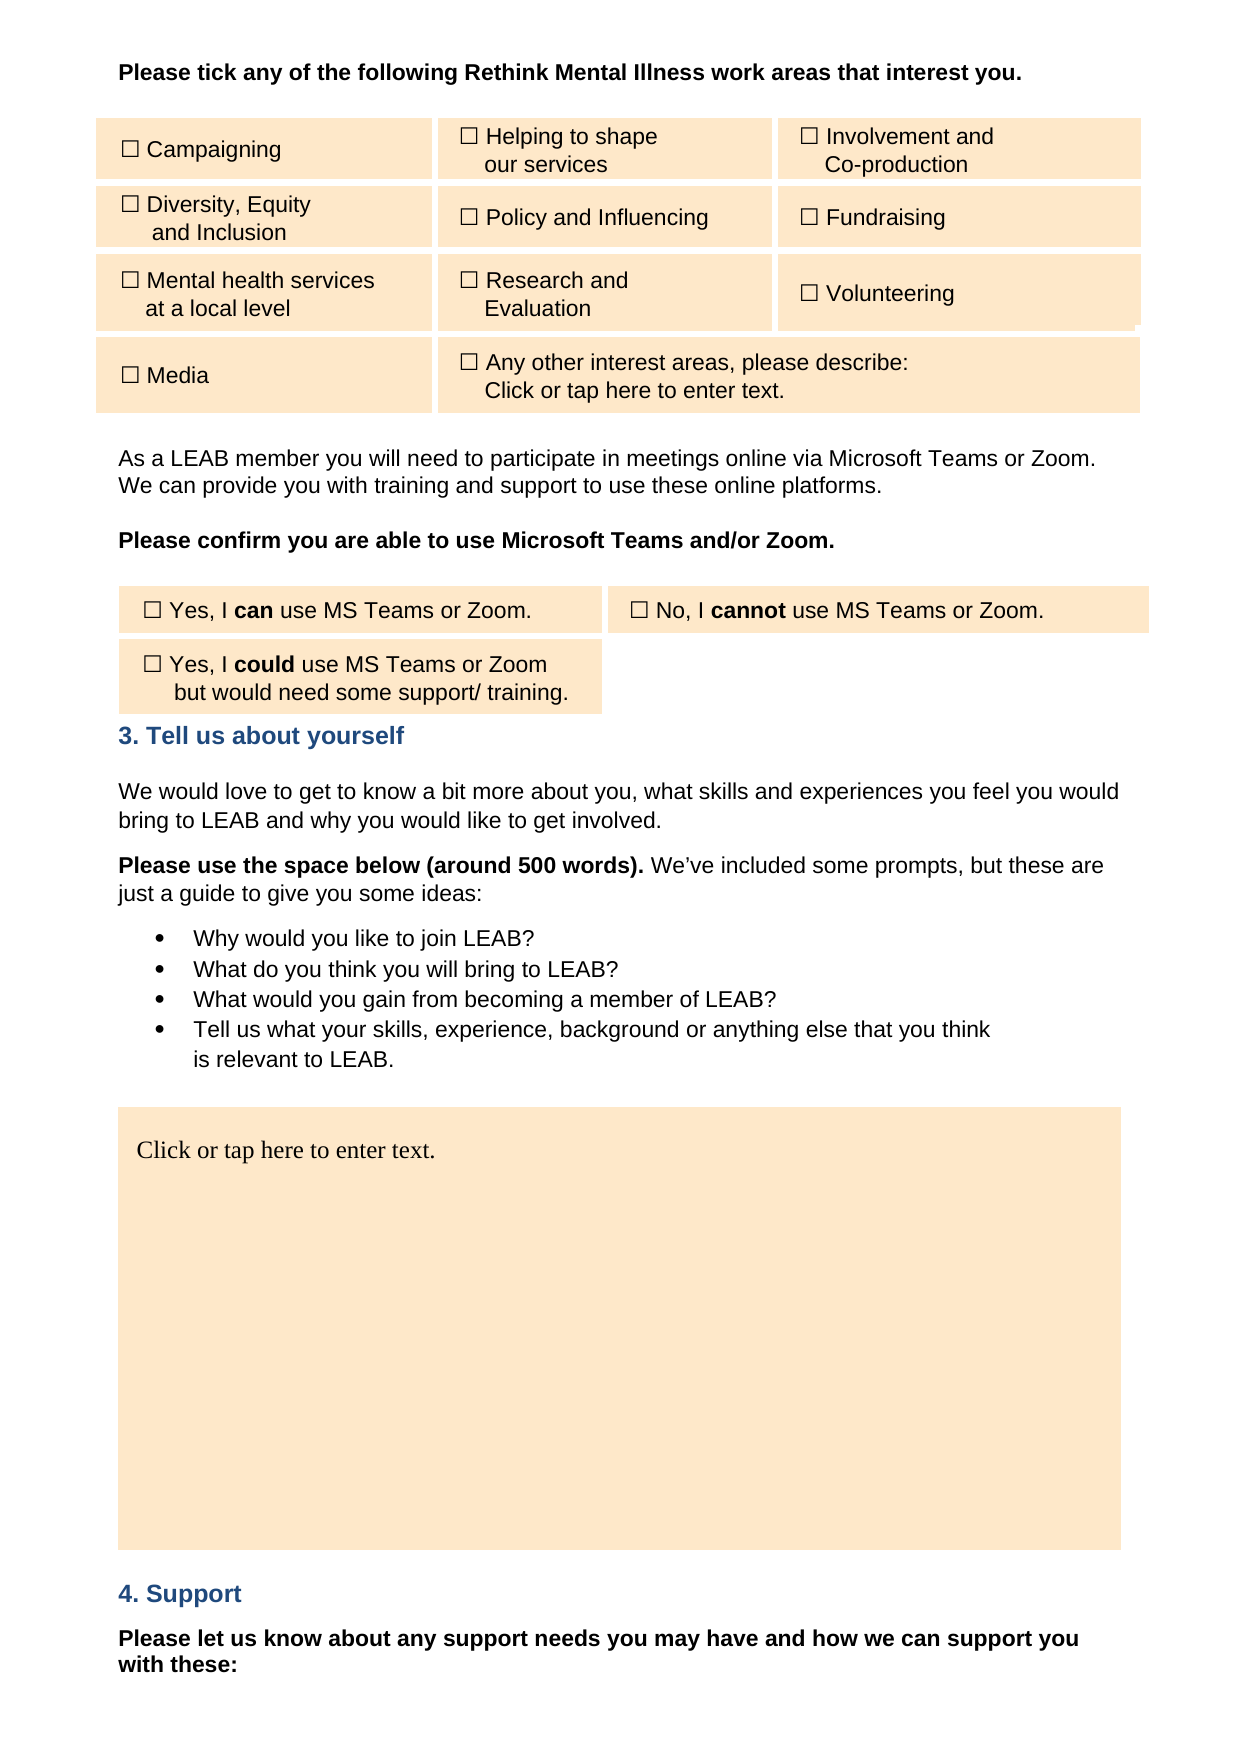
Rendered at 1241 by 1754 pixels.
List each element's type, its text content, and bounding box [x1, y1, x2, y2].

text Please let us know about any support needs you may have and how we can support you with these: [118, 1624, 1122, 1677]
table_cell Fundraising [778, 186, 1141, 247]
list What do you think you will bring to LEAB? [156, 956, 1122, 982]
table_cell Policy and Influencing [438, 186, 772, 247]
text As a LEAB member you will need to participate in meetings online via Microsoft Teams or Zoom. We can provide you with training and support to use these online platforms. [118, 445, 1122, 498]
list Tell us what your skills, experience, background or anything else that you think is relevant to LEAB. [156, 1016, 1122, 1072]
table_cell Volunteering [778, 254, 1141, 331]
table_header Campaigning [96, 118, 432, 179]
list What would you gain from becoming a member of LEAB? [156, 986, 1122, 1012]
table_cell Media [96, 337, 432, 413]
text 4. Support [118, 1579, 1122, 1608]
table_cell Any other interest areas, please describe: [438, 337, 1140, 413]
table_cell Yes, I could use MS Teams or Zoom but would need some support/ training. [119, 639, 602, 714]
table_header Yes, I can use MS Teams or Zoom. [119, 586, 602, 633]
table_cell Mental health services at a local level [96, 254, 432, 331]
table_header No, I cannot use MS Teams or Zoom. [608, 586, 1149, 633]
list Why would you like to join LEAB? [156, 925, 1122, 952]
text Please use the space below (around 500 words). We’ve included some prompts, but these are just a guide to give you some ideas: [118, 852, 1122, 907]
text Please confirm you are able to use Microsoft Teams and/or Zoom. [118, 527, 1122, 553]
text We would love to get to know a bit more about you, what skills and experiences you feel you would bring to LEAB and why you would like to get involved. [118, 778, 1122, 833]
table_header [118, 1107, 1121, 1550]
table_cell Diversity, Equity and Inclusion [96, 186, 432, 247]
table_cell Research and Evaluation [438, 254, 772, 331]
text 3. Tell us about yourself [118, 721, 1122, 749]
table_header Helping to shape our services [438, 118, 772, 179]
text Please tick any of the following Rethink Mental Illness work areas that interest you. [118, 59, 1122, 85]
table_header Involvement and Co-production [778, 118, 1141, 179]
